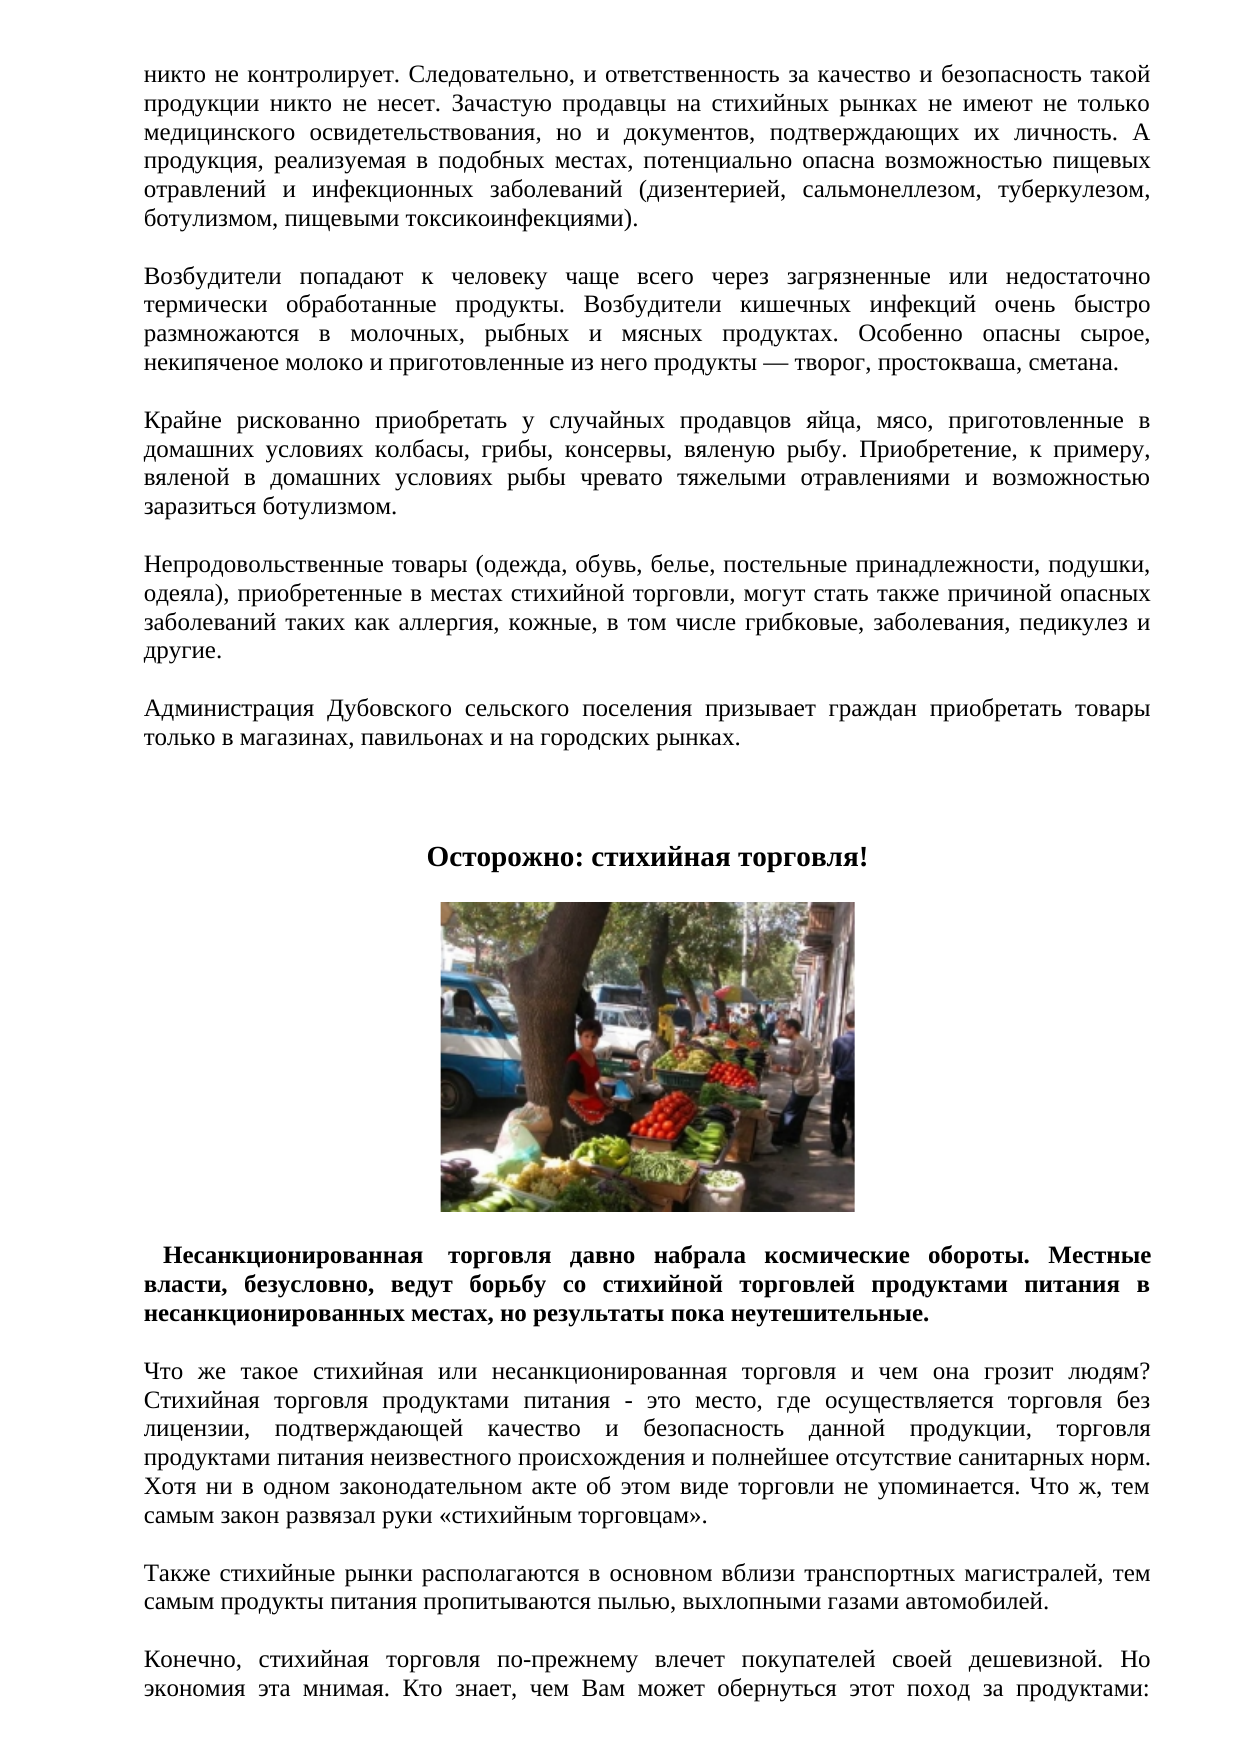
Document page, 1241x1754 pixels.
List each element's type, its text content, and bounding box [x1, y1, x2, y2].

text Также стихийные рынки располагаются в основном вблизи транспортных магистралей, тем самым продукты питания пропитываются пылью, выхлопными газами автомобилей. [143, 1558, 1152, 1615]
text Несанкционированная торговля давно набрала космические обороты. Местные власти, безусловно, ведут борьбу со стихийной торговлей продуктами питания в несанкционированных местах, но результаты пока неутешительные. [143, 1241, 1152, 1327]
text Что же такое стихийная или несанкционированная торговля и чем она грозит людям? Стихийная торговля продуктами питания - это место, где осуществляется торговля без лицензии, подтверждающей качество и безопасность данной продукции, торговля продуктами питания неизвестного происхождения и полнейшее отсутствие санитарных норм. Хотя ни в одном законодательном акте об этом виде торговли не упоминается. Что ж, тем самым закон развязал руки «стихийным торговцам». [143, 1356, 1152, 1528]
text Администрация Дубовского сельского поселения призывает граждан приобретать товары только в магазинах, павильонах и на городских рынках. [143, 693, 1152, 751]
picture [440, 902, 855, 1212]
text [143, 1644, 1152, 1702]
text Возбудители попадают к человеку чаще всего через загрязненные или недостаточно термически обработанные продукты. Возбудители кишечных инфекций очень быстро размножаются в молочных, рыбных и мясных продуктах. Особенно опасны сырое, некипяченое молоко и приготовленные из него продукты — творог, простокваша, сметана. [143, 261, 1152, 376]
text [143, 59, 1152, 232]
text Непродовольственные товары (одежда, обувь, белье, постельные принадлежности, подушки, одеяла), приобретенные в местах стихийной торговли, могут стать также причиной опасных заболеваний таких как аллергия, кожные, в том числе грибковые, заболевания, педикулез и другие. [143, 549, 1152, 664]
text Крайне рискованно приобретать у случайных продавцов яйца, мясо, приготовленные в домашних условиях колбасы, грибы, консервы, вяленую рыбу. Приобретение, к примеру, вяленой в домашних условиях рыбы чревато тяжелыми отравлениями и возможностью заразиться ботулизмом. [143, 405, 1152, 520]
text Осторожно: стихийная торговля! [143, 839, 1152, 873]
